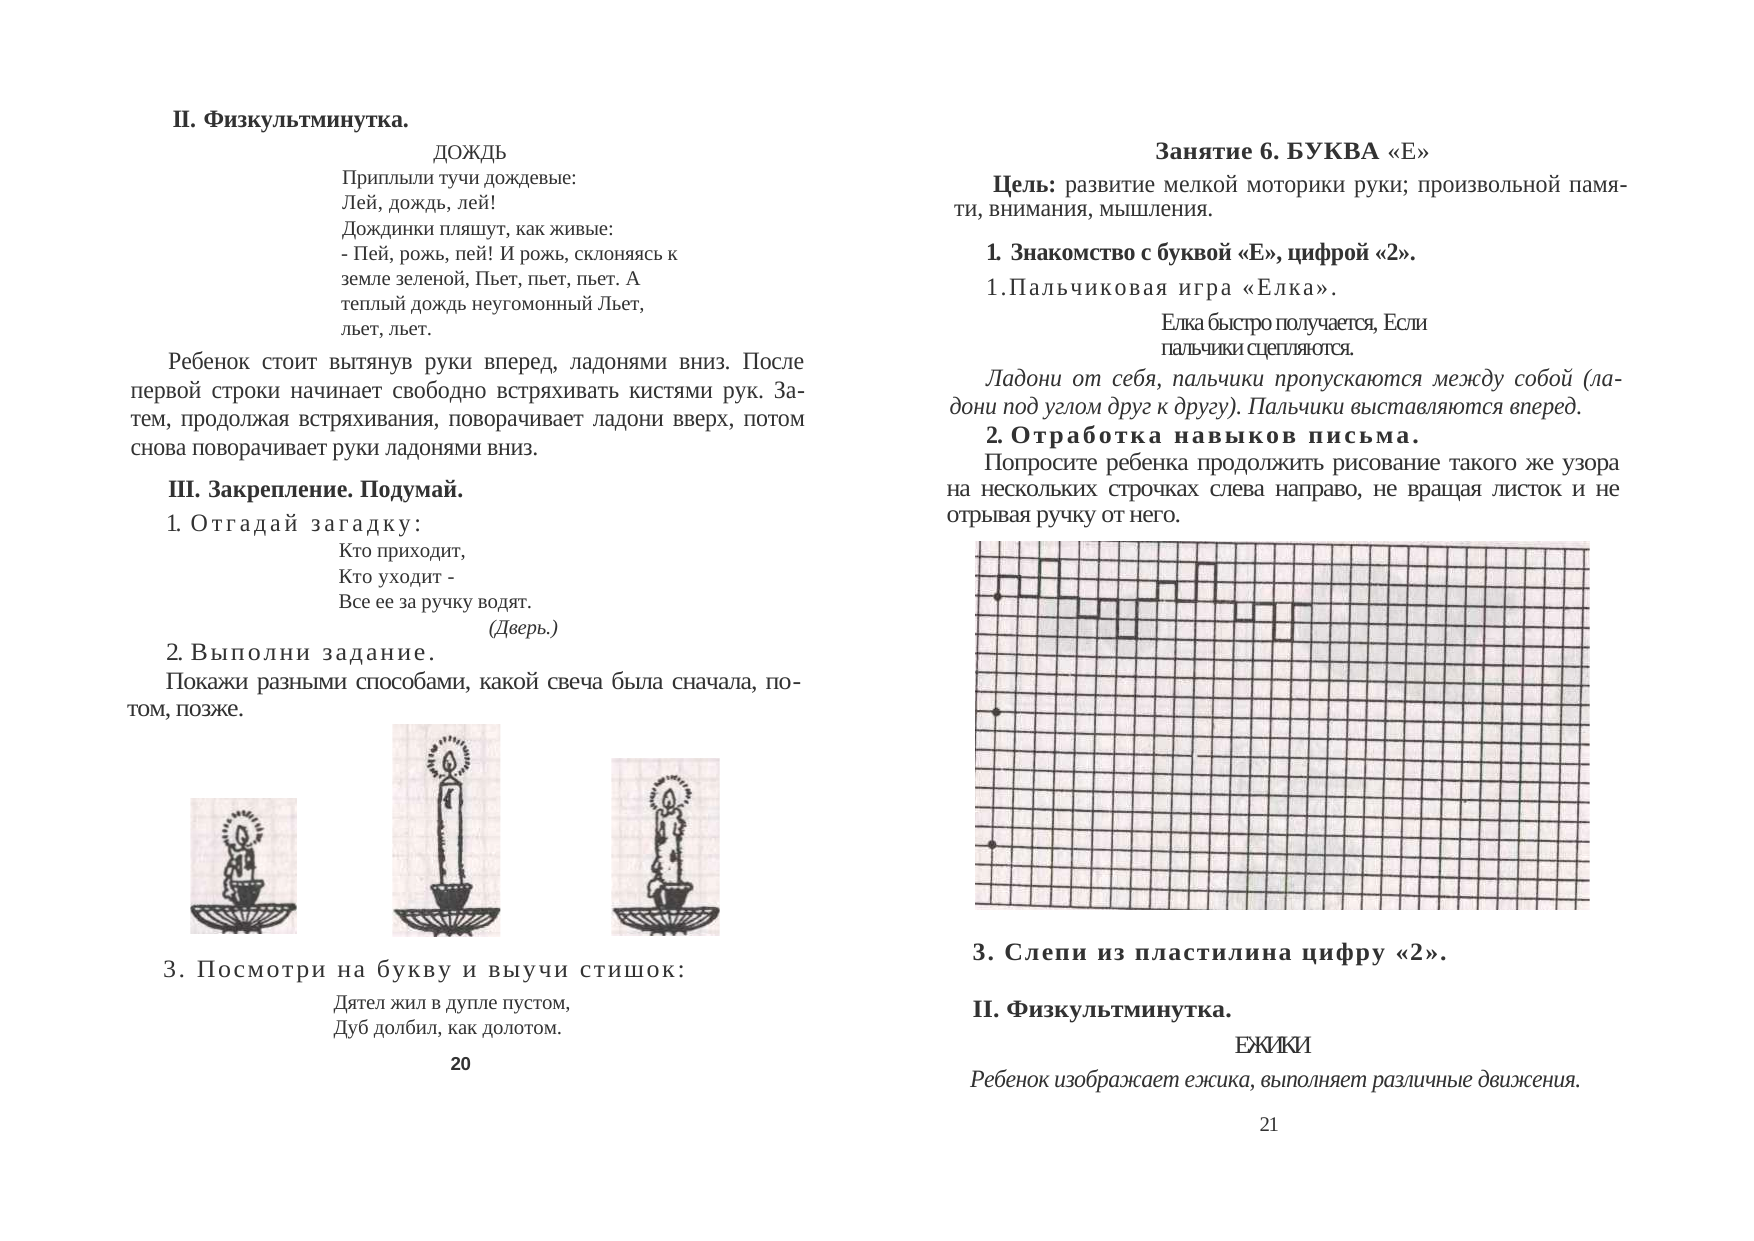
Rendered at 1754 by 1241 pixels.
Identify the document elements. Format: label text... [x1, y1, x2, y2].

text II. Физкультминутка. [172, 104, 805, 133]
text 2. Отработка навыков письма. [986, 420, 1627, 449]
text II. Физкультминутка. [972, 987, 1483, 1026]
text Попросите ребенка продолжить рисование такого же узора на нескольких строчках слева направо, не вращая листок и не отрывая ручку от него. [946, 450, 1620, 528]
text 3. Слепи из пластилина цифру «2». [972, 929, 1483, 968]
text Занятие 6. БУКВА «Е» [957, 136, 1627, 165]
text 3. Посмотри на букву и выучи стишок: [163, 954, 805, 983]
text ДОЖДЬ [135, 140, 805, 165]
text Цель: развитие мелкой моторики руки; произвольной памяти, внимания, мышления. [954, 174, 1627, 221]
text 1. Знакомство с буквой «Е», цифрой «2». 1.Пальчиковая игра «Елка». [986, 233, 1435, 303]
text Покажи разными способами, какой свеча была сначала, потом, позже. [127, 669, 801, 722]
text Ребенок изображает ежика, выполняет различные движения. [970, 1065, 1627, 1093]
text III. Закрепление. Подумай. [168, 474, 805, 503]
text (Дверь.) [489, 614, 805, 639]
text Кто уходит - [338, 563, 805, 588]
text 2. Выполни задание. [166, 640, 805, 666]
text Кто приходит, [339, 537, 805, 563]
text - Пей, рожь, пей! И рожь, склоняясь к земле зеленой, Пьет, пьет, пьет. А теплый дождь неугомонный Льет, льет, льет. [341, 240, 679, 340]
text 1. Отгадай загадку: [166, 508, 805, 536]
text 20 [127, 1053, 795, 1074]
text Дятел жил в дупле пустом, Дуб долбил, как долотом. [333, 990, 595, 1040]
text Все ее за ручку водят. [338, 588, 805, 614]
text ЕЖИКИ [970, 1031, 1627, 1059]
text Елка быстро получается, Если пальчики сцепляются. [1161, 310, 1435, 361]
text Ладони от себя, пальчики пропускаются между собой (ладони под углом друг к другу). Пальчики выставляются вперед. [949, 364, 1622, 420]
text 21 [1259, 1112, 1627, 1136]
text Приплыли тучи дождевые: Лей, дождь, лей! [342, 165, 595, 215]
text Дождинки пляшут, как живые: [342, 215, 805, 240]
text Ребенок стоит вытянув руки вперед, ладонями вниз. После первой строки начинает свободно встряхивать кистями рук. Затем, продолжая встряхивания, поворачивает ладони вверх, потом снова поворачивает руки ладонями вниз. [130, 347, 805, 461]
